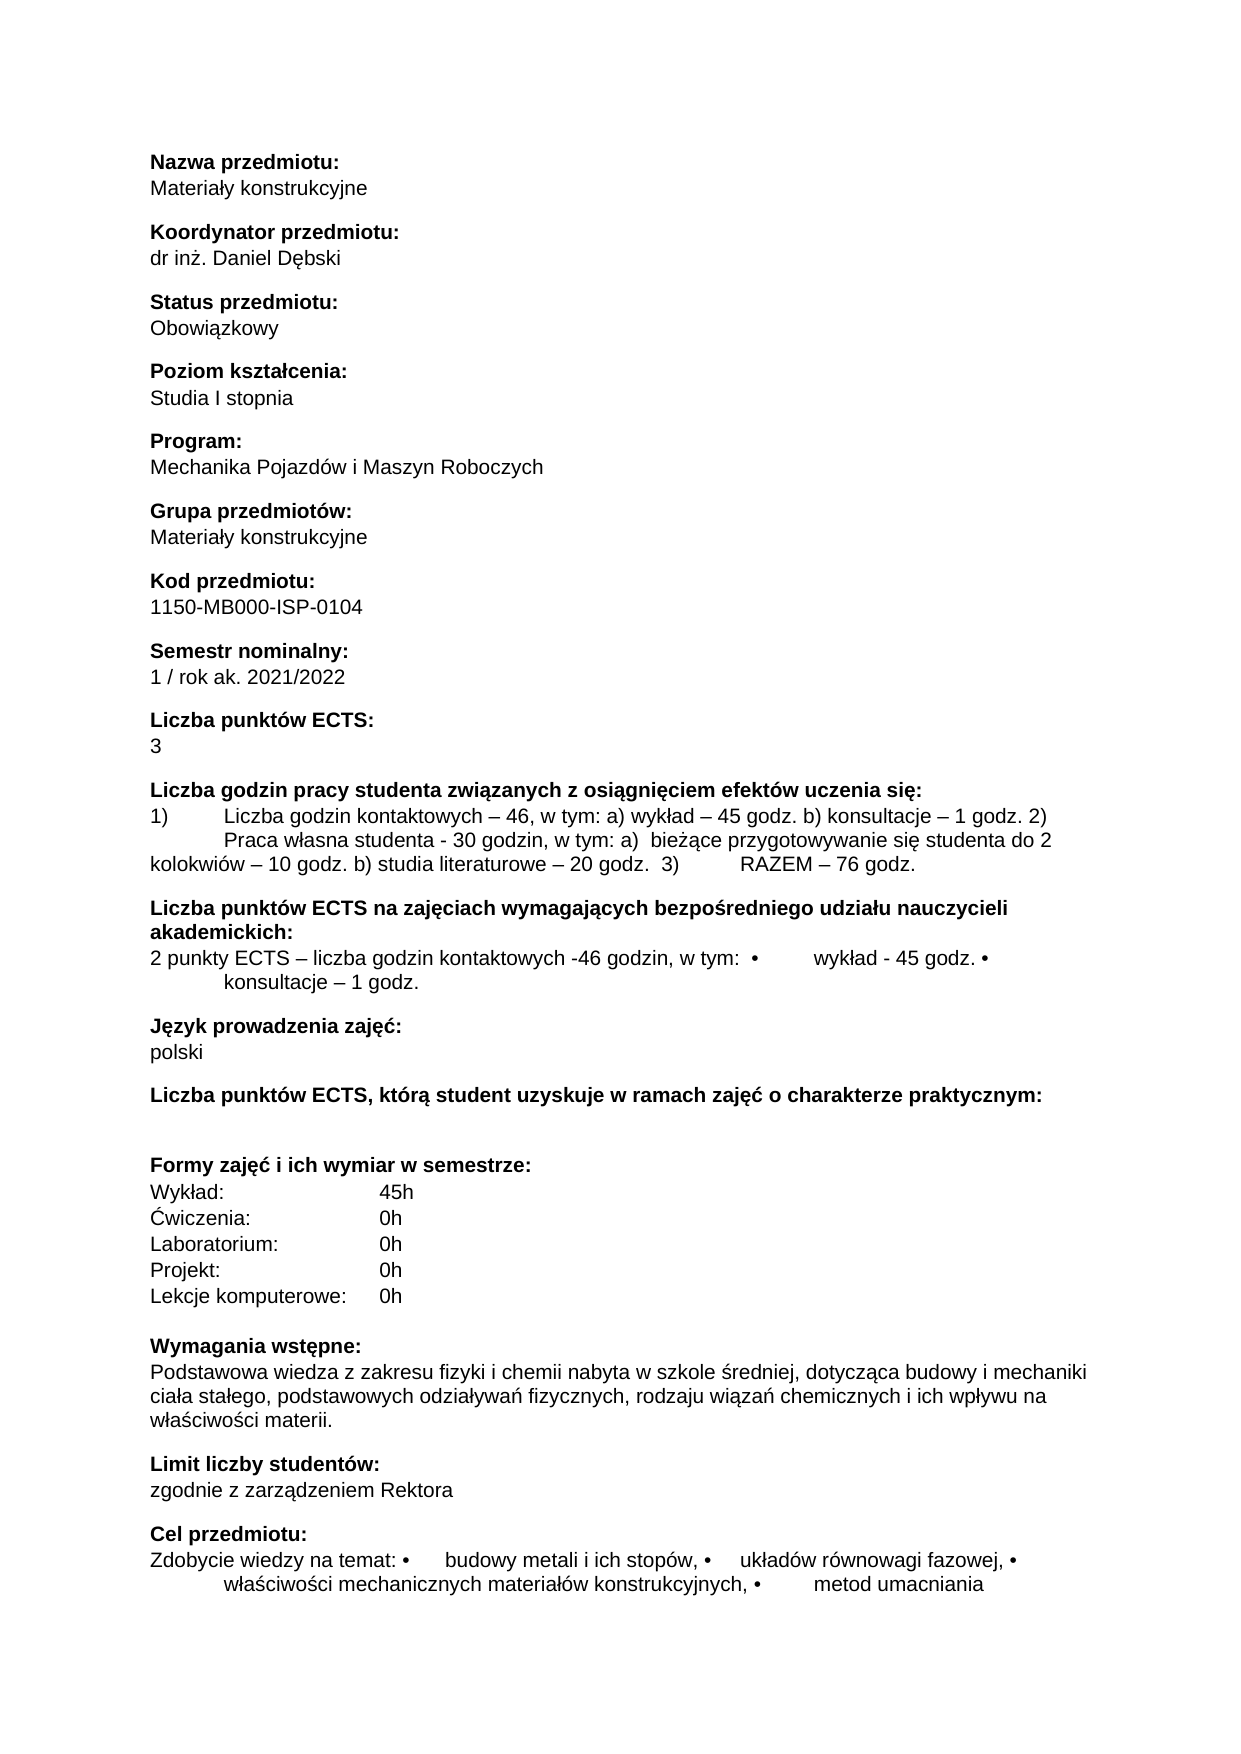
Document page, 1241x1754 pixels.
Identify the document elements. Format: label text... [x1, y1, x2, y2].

text Grupa przedmiotów: [150, 499, 1090, 523]
text Liczba punktów ECTS, którą student uzyskuje w ramach zajęć o charakterze praktycznym: [150, 1083, 1090, 1107]
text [150, 1547, 1090, 1595]
text 3 [150, 734, 1090, 758]
table_cell Laboratorium: [140, 1232, 367, 1256]
table_cell 0h [369, 1204, 597, 1230]
text Program: [150, 429, 1090, 453]
text Materiały konstrukcyjne [150, 176, 1090, 200]
text Język prowadzenia zajęć: [150, 1013, 1090, 1037]
text 1 / rok ak. 2021/2022 [150, 664, 1090, 688]
text Status przedmiotu: [150, 289, 1090, 313]
table_header 45h [369, 1180, 597, 1204]
text Obowiązkowy [150, 316, 1090, 339]
text Semestr nominalny: [150, 638, 1090, 662]
text dr inż. Daniel Dębski [150, 246, 1090, 270]
text 1150-MB000-ISP-0104 [150, 595, 1090, 619]
table_cell Projekt: [140, 1258, 367, 1282]
text Formy zajęć i ich wymiar w semestrze: [150, 1153, 1090, 1177]
table_cell Lekcje komputerowe: [140, 1284, 367, 1308]
text Wymagania wstępne: [150, 1334, 1090, 1358]
table_cell 0h [369, 1282, 597, 1308]
text Studia I stopnia [150, 385, 1090, 409]
table_cell Ćwiczenia: [140, 1206, 367, 1230]
text Kod przedmiotu: [150, 569, 1090, 593]
text Mechanika Pojazdów i Maszyn Roboczych [150, 455, 1090, 479]
table_cell 0h [369, 1256, 597, 1282]
text Materiały konstrukcyjne [150, 525, 1090, 549]
text polski [150, 1039, 1090, 1063]
text zgodnie z zarządzeniem Rektora [150, 1478, 1090, 1502]
text Podstawowa wiedza z zakresu fizyki i chemii nabyta w szkole średniej, dotycząca budowy i mechaniki ciała stałego, podstawowych odziaływań fizycznych, rodzaju wiązań chemicznych i ich wpływu na właściwości materii. [150, 1360, 1090, 1432]
table_cell 0h [369, 1230, 597, 1256]
text Liczba punktów ECTS: [150, 708, 1090, 732]
text Cel przedmiotu: [150, 1521, 1090, 1545]
table_header Wykład: [140, 1180, 367, 1204]
text Nazwa przedmiotu: [150, 150, 1090, 174]
text Limit liczby studentów: [150, 1452, 1090, 1476]
text Liczba punktów ECTS na zajęciach wymagających bezpośredniego udziału nauczycieli akademickich: [150, 896, 1090, 944]
text Liczba godzin pracy studenta związanych z osiągnięciem efektów uczenia się: [150, 778, 1090, 802]
text Koordynator przedmiotu: [150, 220, 1090, 244]
text 2 punkty ECTS – liczba godzin kontaktowych -46 godzin, w tym: • wykład - 45 godz. • konsultacje – 1 godz. [150, 946, 1090, 994]
text 1) Liczba godzin kontaktowych – 46, w tym: a) wykład – 45 godz. b) konsultacje – 1 godz. 2) Praca własna studenta - 30 godzin, w tym: a) bieżące przygotowywanie się studenta do 2 kolokwiów – 10 godz. b) studia literaturowe – 20 godz. 3) RAZEM – 76 godz. [150, 804, 1090, 876]
text Poziom kształcenia: [150, 359, 1090, 383]
